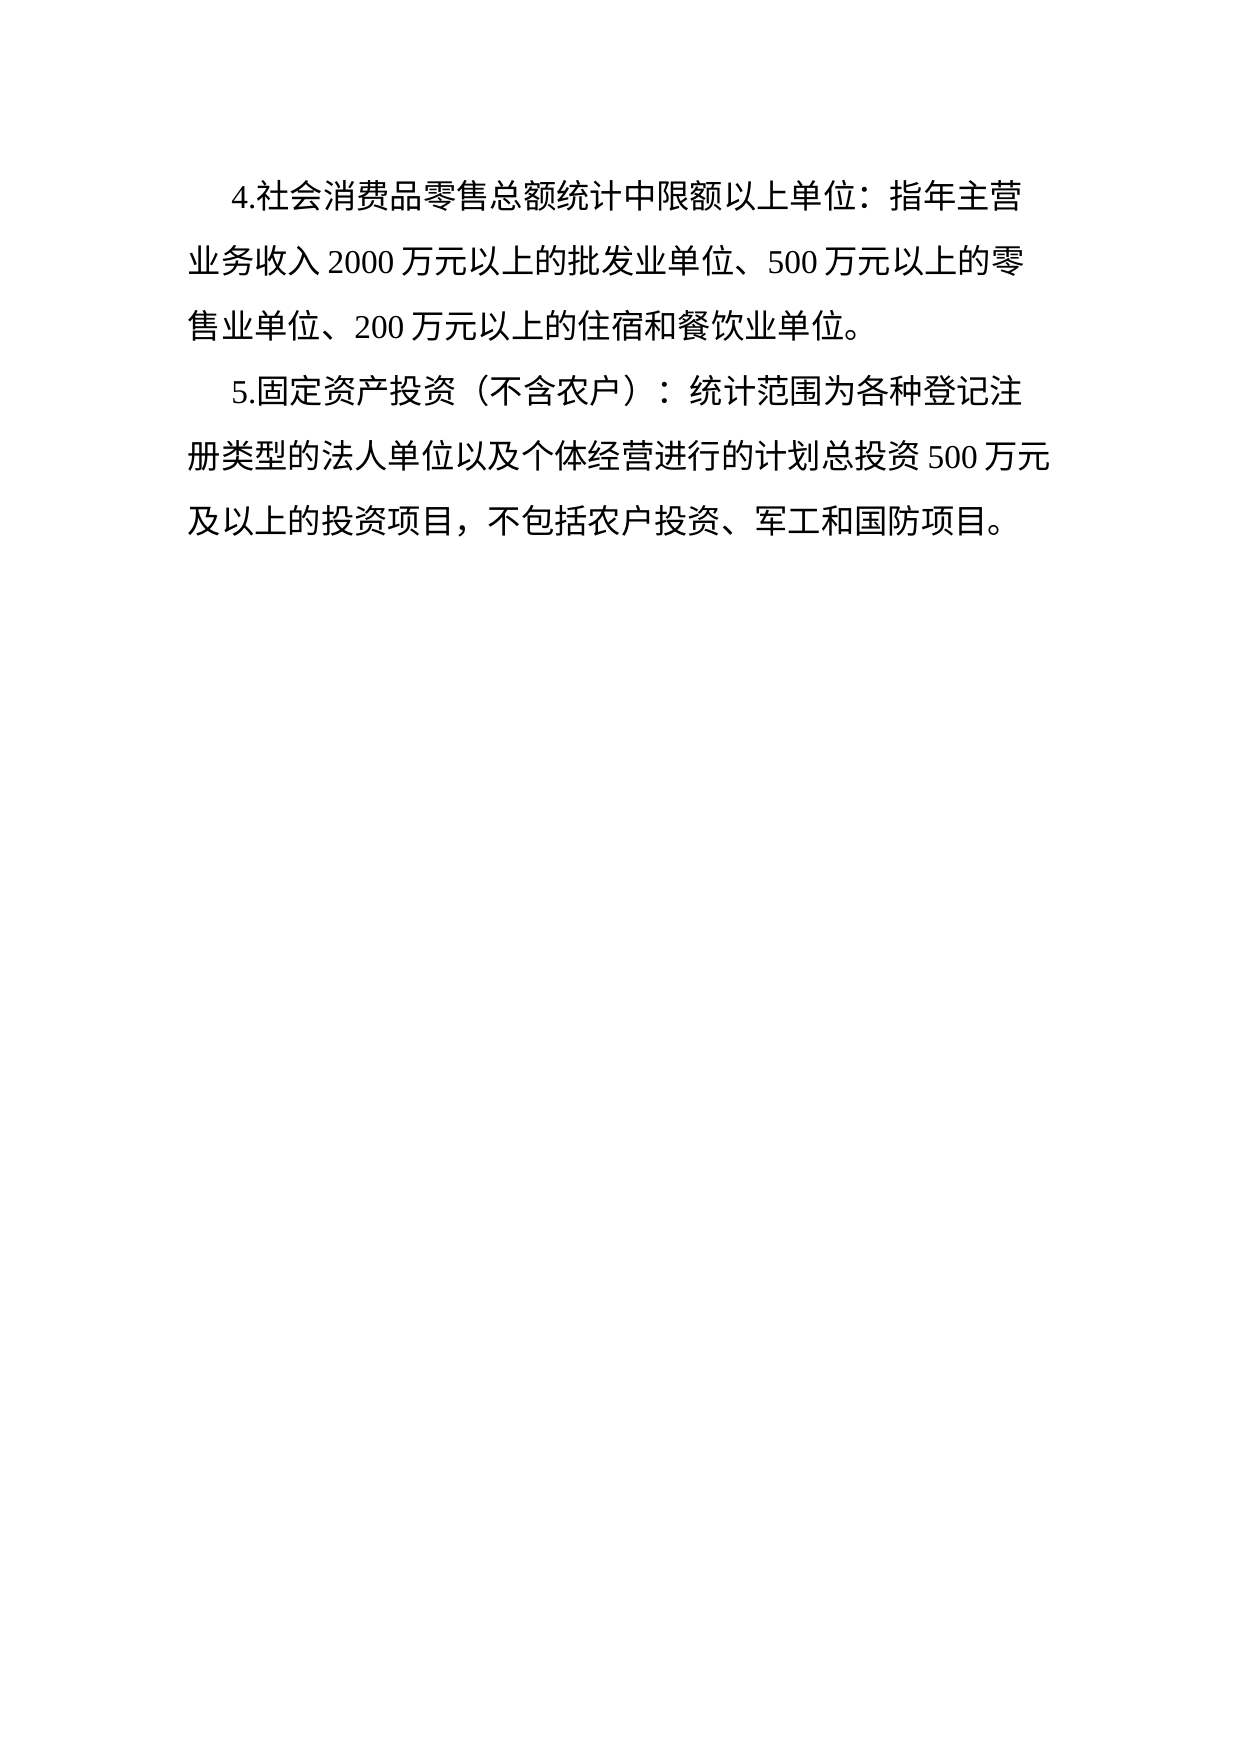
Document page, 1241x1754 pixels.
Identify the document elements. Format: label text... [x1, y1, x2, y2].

text 4.社会消费品零售总额统计中限额以上单位：指年主营业务收入2000万元以上的批发业单位、500万元以上的零售业单位、200万元以上的住宿和餐饮业单位。 [187, 162, 1053, 357]
text 5.固定资产投资（不含农户）：统计范围为各种登记注册类型的法人单位以及个体经营进行的计划总投资500万元及以上的投资项目，不包括农户投资、军工和国防项目。 [187, 357, 1053, 552]
